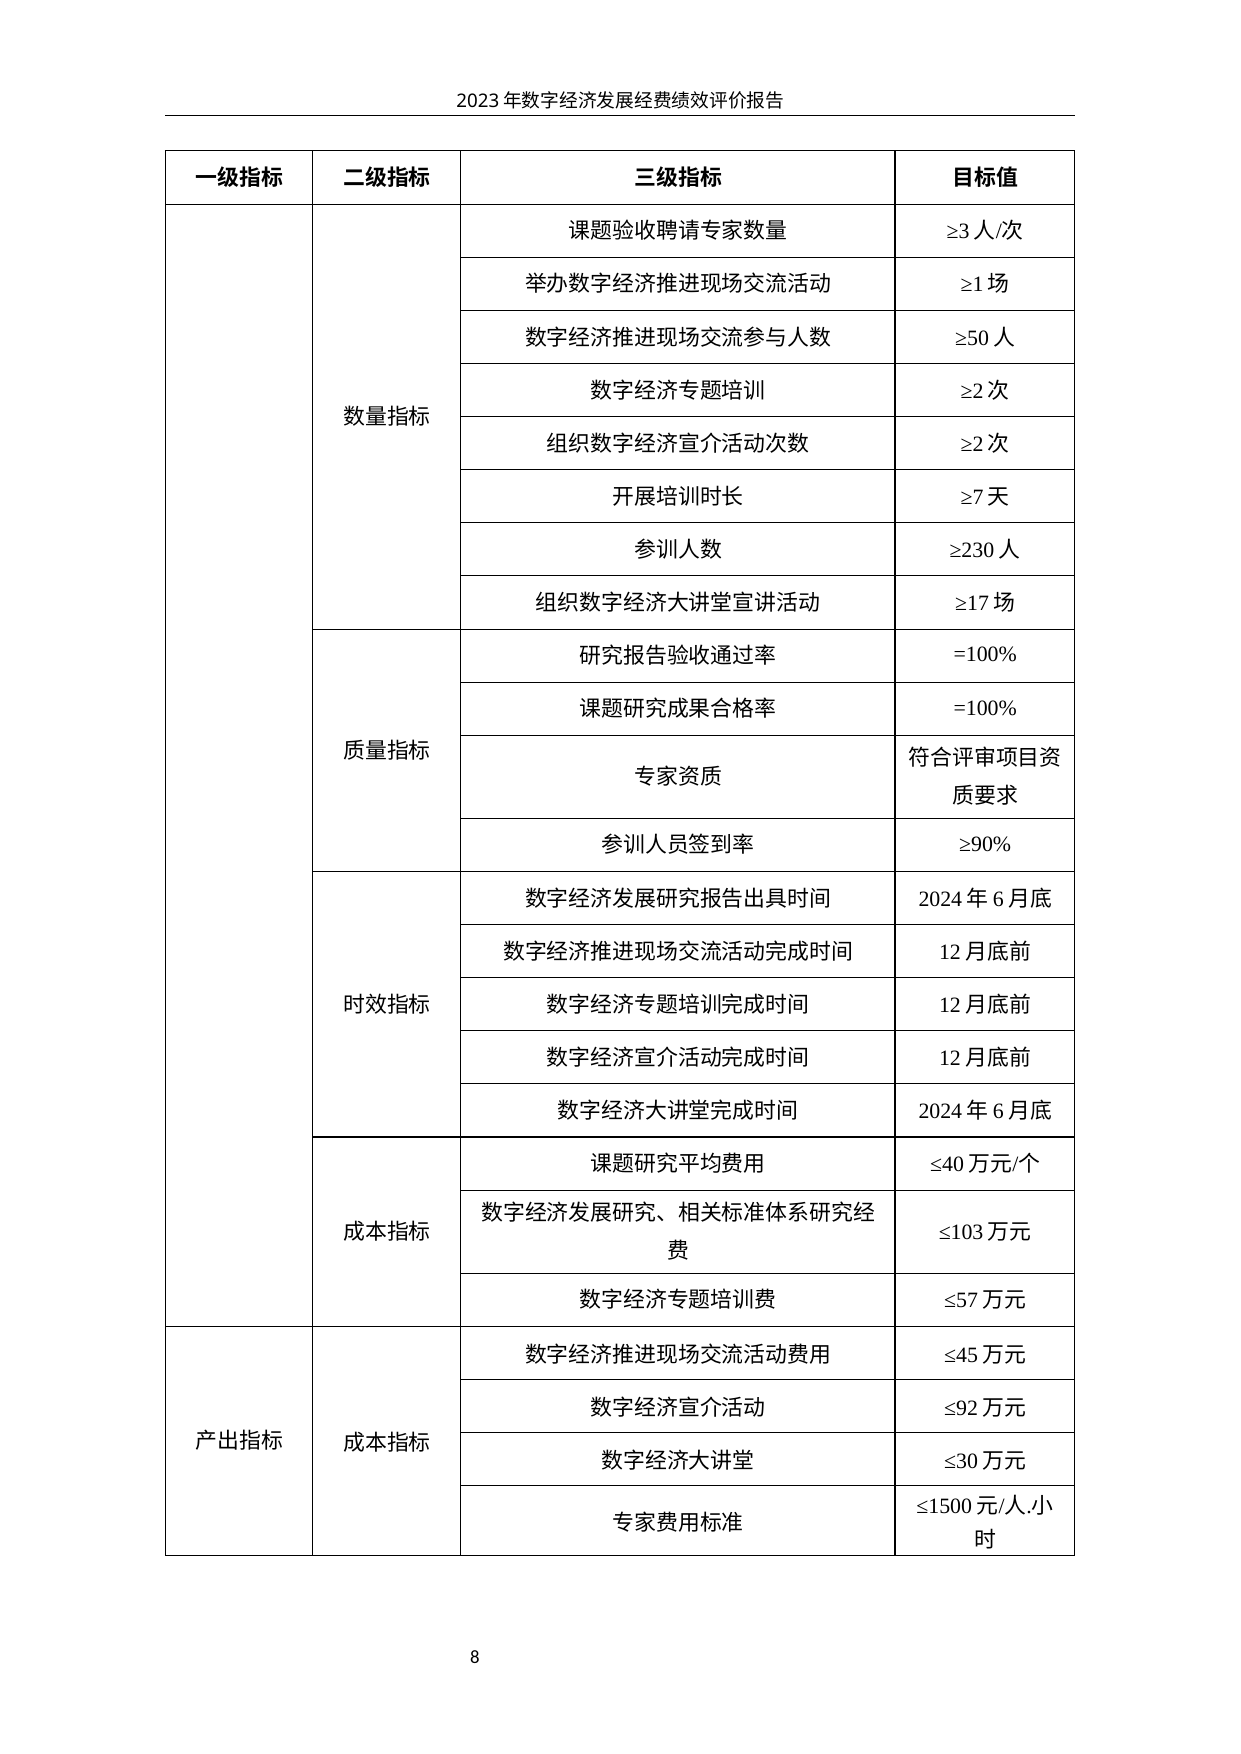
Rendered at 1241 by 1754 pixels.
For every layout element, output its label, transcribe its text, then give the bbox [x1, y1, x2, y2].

table_cell 举办数字经济推进现场交流活动 [461, 258, 894, 310]
table_cell 专家资质 [461, 736, 894, 818]
table_header 三级指标 [461, 151, 894, 203]
table_cell 开展培训时长 [461, 470, 894, 522]
table_cell 12月底前 [896, 1031, 1074, 1083]
table_cell ≥50人 [896, 311, 1074, 363]
table_cell ≥90% [896, 819, 1074, 871]
table_cell 数字经济宣介活动完成时间 [461, 1031, 894, 1083]
table_cell 2024年6月底 [896, 872, 1074, 924]
table_cell 数字经济专题培训 [461, 364, 894, 416]
table_cell 研究报告验收通过率 [461, 630, 894, 682]
table_cell 组织数字经济大讲堂宣讲活动 [461, 576, 894, 628]
table_cell 数字经济发展研究报告出具时间 [461, 872, 894, 924]
table_cell 参训人数 [461, 523, 894, 575]
table_cell ≥2次 [896, 364, 1074, 416]
table_cell 数字经济推进现场交流参与人数 [461, 311, 894, 363]
table_header 二级指标 [313, 151, 460, 203]
table_cell 成本指标 [313, 1327, 460, 1555]
table_cell ≤103万元 [896, 1191, 1074, 1272]
table_cell 12月底前 [896, 925, 1074, 977]
table_cell =100% [896, 630, 1074, 682]
table_cell ≥17场 [896, 576, 1074, 628]
table_cell ≤57万元 [896, 1274, 1074, 1326]
table_cell ≤1500元/人.小时 [896, 1486, 1074, 1555]
table_cell 数字经济宣介活动 [461, 1380, 894, 1432]
table_cell ≥3人/次 [896, 205, 1074, 257]
table_cell ≤45万元 [896, 1327, 1074, 1379]
table_cell 专家费用标准 [461, 1486, 894, 1555]
table_cell 数字经济专题培训完成时间 [461, 978, 894, 1030]
table_cell 数字经济推进现场交流活动费用 [461, 1327, 894, 1379]
table_cell 产出指标 [166, 1327, 312, 1555]
table_cell ≥230人 [896, 523, 1074, 575]
table_cell 质量指标 [313, 630, 460, 871]
table_cell ≤30万元 [896, 1433, 1074, 1485]
table_cell ≥1场 [896, 258, 1074, 310]
table_cell 成本指标 [313, 1138, 460, 1326]
table_cell 组织数字经济宣介活动次数 [461, 417, 894, 469]
table_cell 数字经济大讲堂 [461, 1433, 894, 1485]
table_cell 课题研究成果合格率 [461, 683, 894, 735]
table_cell 数量指标 [313, 205, 460, 628]
table_header 目标值 [896, 151, 1074, 203]
table_cell 时效指标 [313, 872, 460, 1136]
table_header 一级指标 [166, 151, 312, 203]
table_cell 符合评审项目资质要求 [896, 736, 1074, 818]
table_cell 数字经济推进现场交流活动完成时间 [461, 925, 894, 977]
table_cell 12月底前 [896, 978, 1074, 1030]
table_cell ≤40万元/个 [896, 1138, 1074, 1189]
table_cell 数字经济专题培训费 [461, 1274, 894, 1326]
table_cell 课题研究平均费用 [461, 1138, 894, 1189]
table_cell 2024年6月底 [896, 1084, 1074, 1136]
table_cell 参训人员签到率 [461, 819, 894, 871]
table_cell 数字经济大讲堂完成时间 [461, 1084, 894, 1136]
table_cell =100% [896, 683, 1074, 735]
table_cell ≤92万元 [896, 1380, 1074, 1432]
table_cell ≥7天 [896, 470, 1074, 522]
table_cell 课题验收聘请专家数量 [461, 205, 894, 257]
table_cell 数字经济发展研究、相关标准体系研究经费 [461, 1191, 894, 1272]
table_cell ≥2次 [896, 417, 1074, 469]
